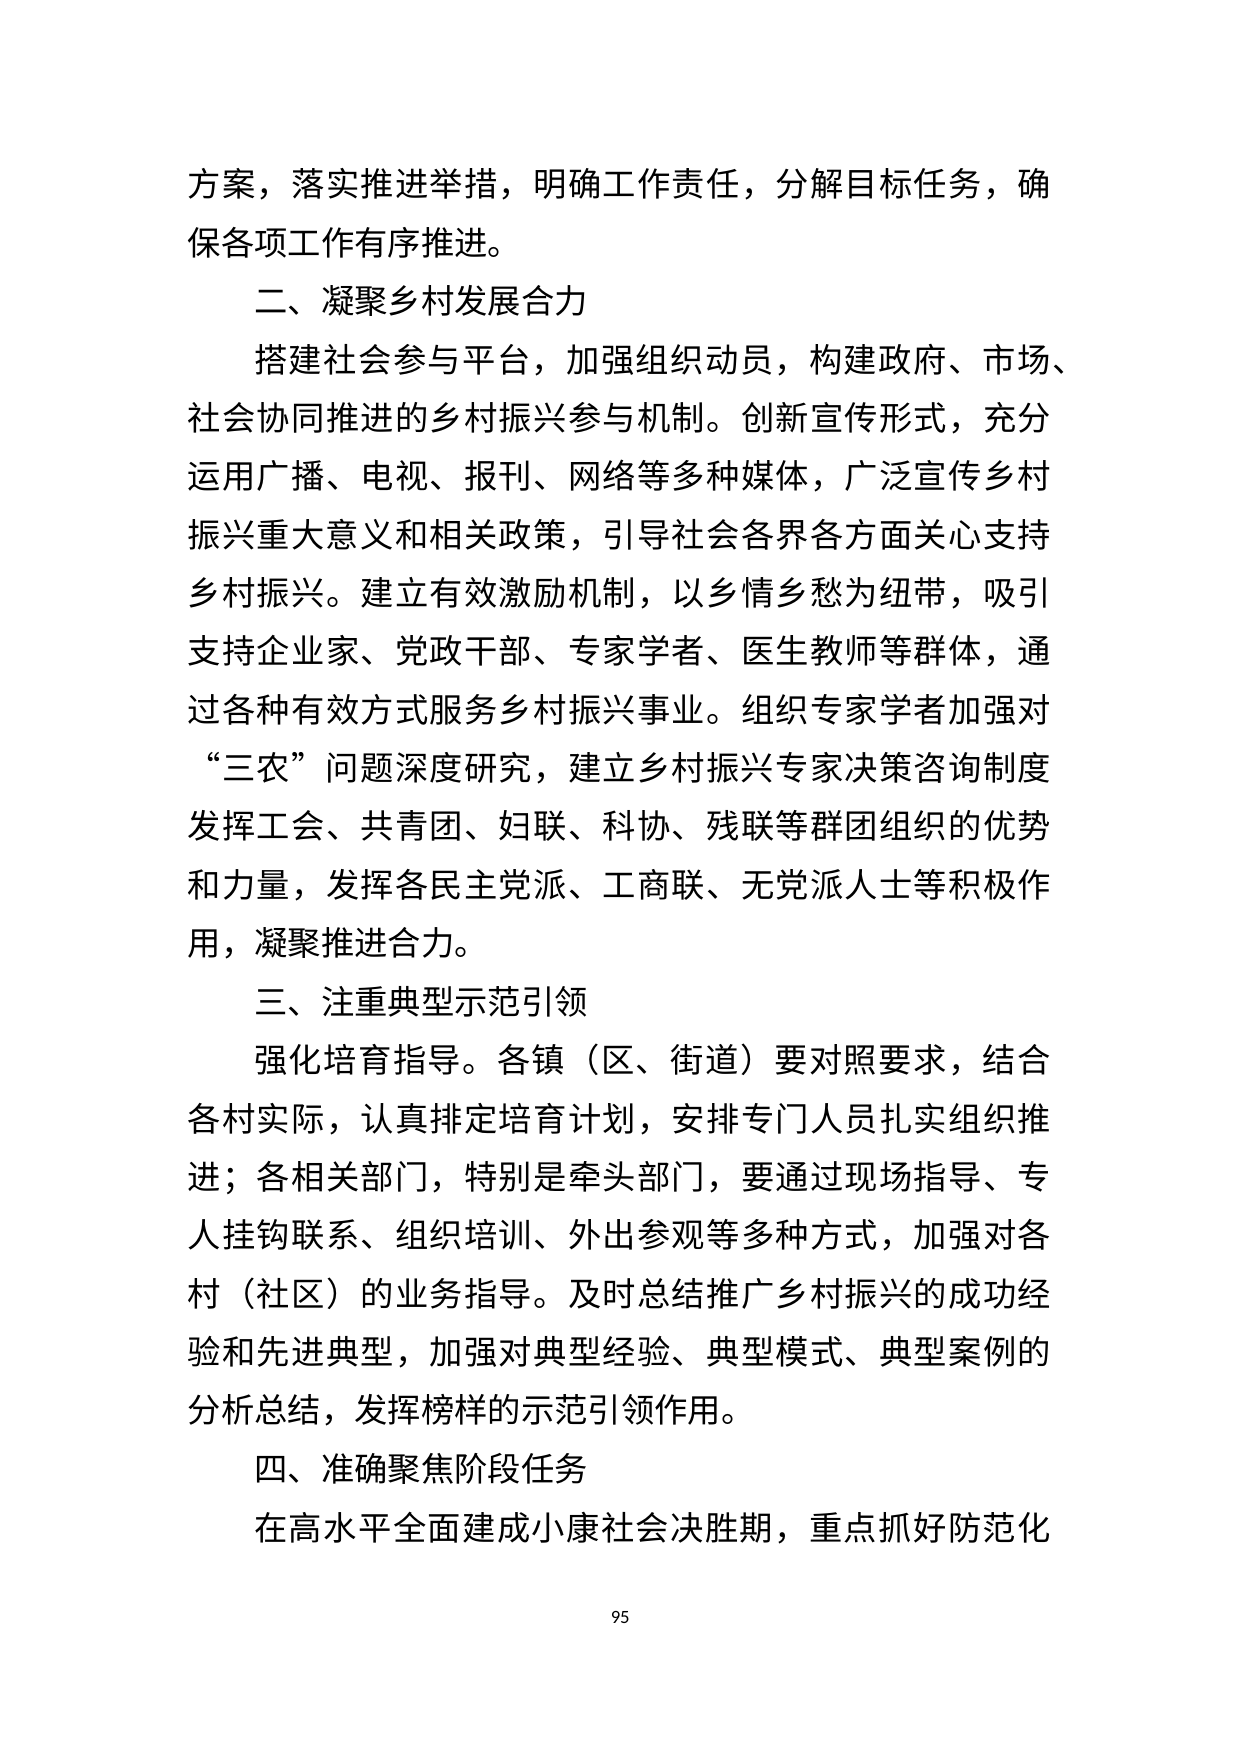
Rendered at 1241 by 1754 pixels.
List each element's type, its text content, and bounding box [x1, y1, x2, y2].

text 搭建社会参与平台，加强组织动员，构建政府、市场、社会协同推进的乡村振兴参与机制。创新宣传形式，充分运用广播、电视、报刊、网络等多种媒体，广泛宣传乡村振兴重大意义和相关政策，引导社会各界各方面关心支持乡村振兴。建立有效激励机制，以乡情乡愁为纽带，吸引支持企业家、党政干部、专家学者、医生教师等群体，通过各种有效方式服务乡村振兴事业。组织专家学者加强对“三农”问题深度研究，建立乡村振兴专家决策咨询制度。发挥工会、共青团、妇联、科协、残联等群团组织的优势和力量，发挥各民主党派、工商联、无党派人士等积极作用，凝聚推进合力。 [187, 326, 1053, 967]
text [187, 150, 1053, 267]
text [187, 1493, 1053, 1552]
text 四、准确聚焦阶段任务 [187, 1434, 1053, 1493]
text 二、凝聚乡村发展合力 [187, 267, 1053, 326]
text 三、注重典型示范引领 [187, 967, 1053, 1026]
text 强化培育指导。各镇（区、街道）要对照要求，结合各村实际，认真排定培育计划，安排专门人员扎实组织推进；各相关部门，特别是牵头部门，要通过现场指导、专人挂钩联系、组织培训、外出参观等多种方式，加强对各村（社区）的业务指导。及时总结推广乡村振兴的成功经验和先进典型，加强对典型经验、典型模式、典型案例的分析总结，发挥榜样的示范引领作用。 [187, 1026, 1053, 1434]
